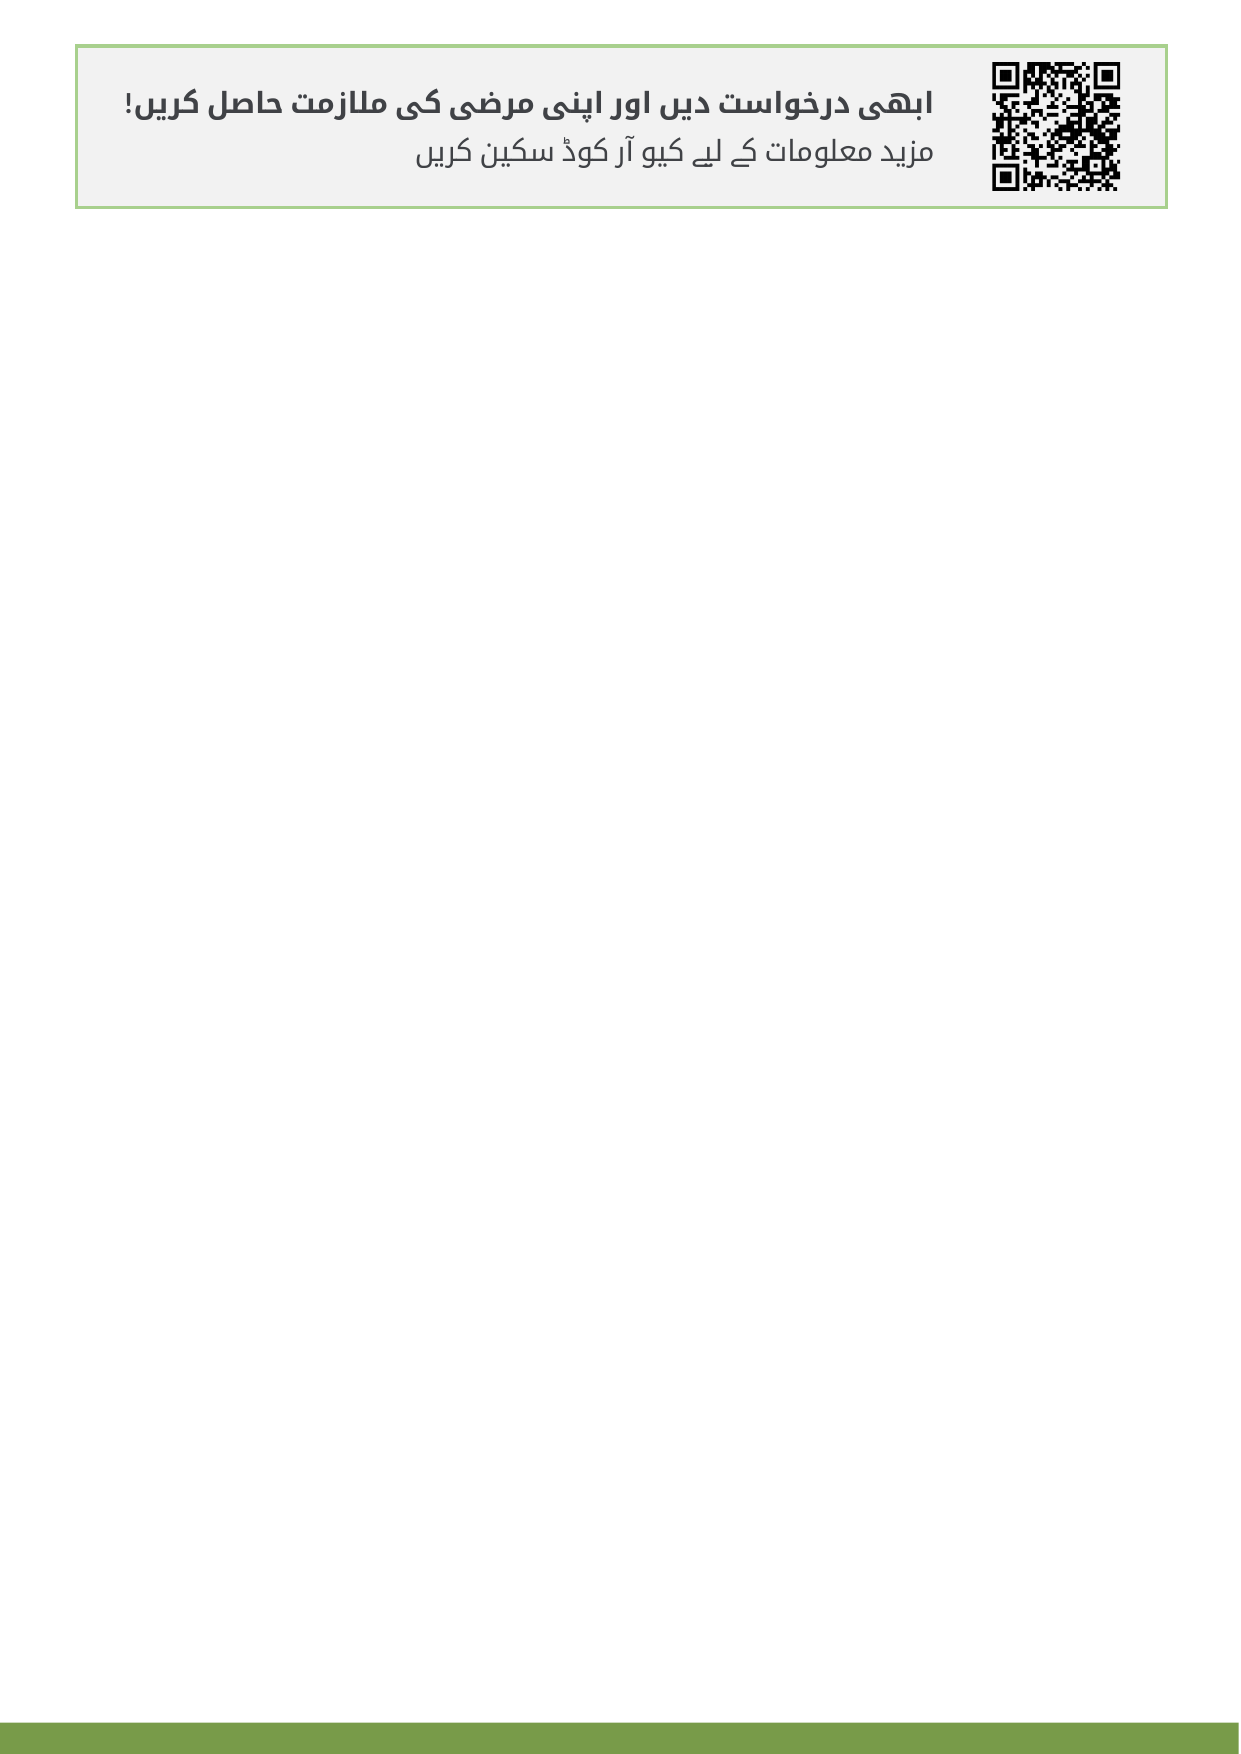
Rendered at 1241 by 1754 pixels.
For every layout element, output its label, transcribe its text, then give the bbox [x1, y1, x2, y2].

table_header [946, 48, 1165, 206]
picture [992, 62, 1121, 191]
table_header ابھی درخواست دیں اور اپنی مرضی کی ملازمت حاصل کریں! مزید معلومات کے لیے کیو آر کوڈ سکین کریں [78, 48, 946, 206]
